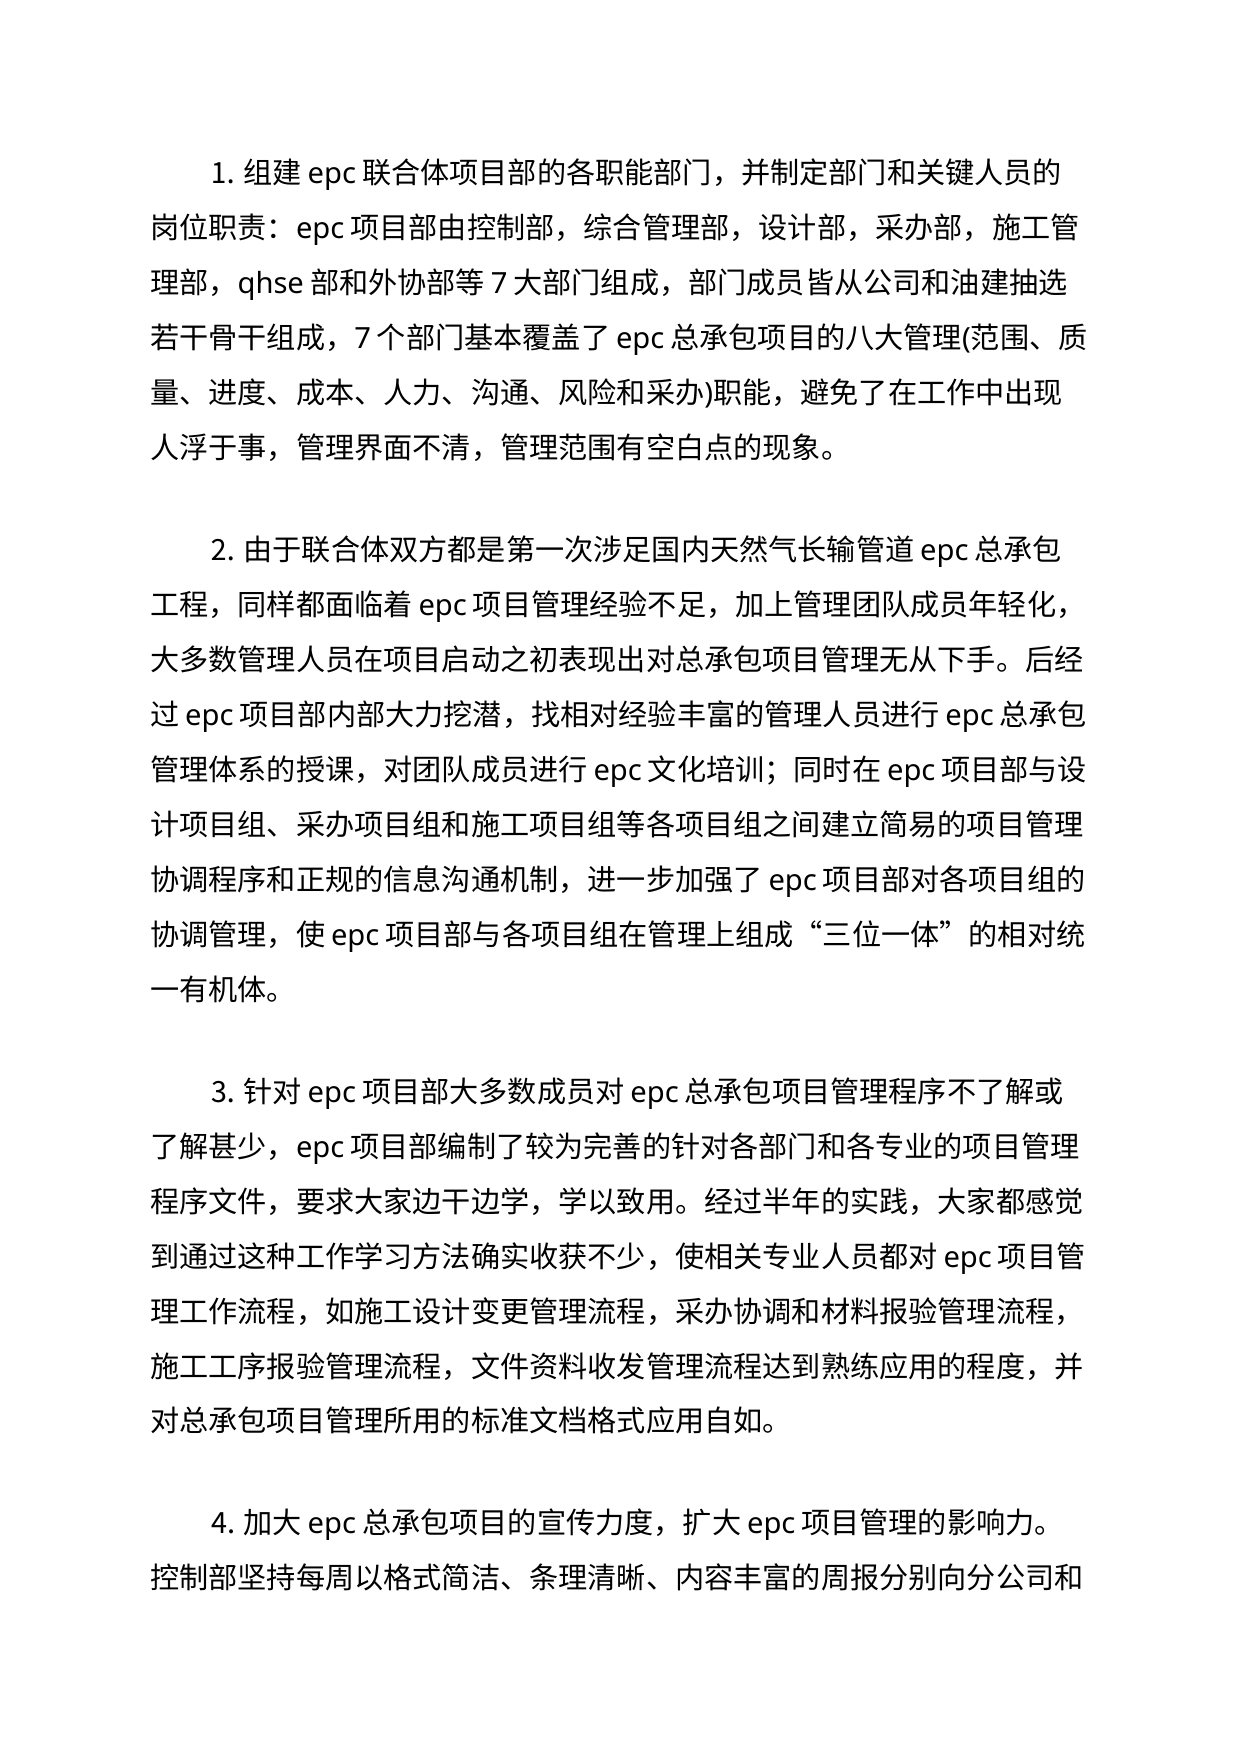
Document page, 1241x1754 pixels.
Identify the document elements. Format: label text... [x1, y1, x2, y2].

text ⒉由于联合体双方都是第一次涉足国内天然气长输管道epc总承包工程，同样都面临着epc项目管理经验不足，加上管理团队成员年轻化，大多数管理人员在项目启动之初表现出对总承包项目管理无从下手。后经过epc项目部内部大力挖潜，找相对经验丰富的管理人员进行epc总承包管理体系的授课，对团队成员进行epc文化培训；同时在epc项目部与设计项目组、采办项目组和施工项目组等各项目组之间建立简易的项目管理协调程序和正规的信息沟通机制，进一步加强了epc项目部对各项目组的协调管理，使epc项目部与各项目组在管理上组成“三位一体”的相对统一有机体。 [150, 527, 1090, 1009]
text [150, 1500, 1090, 1597]
text ⒈组建epc联合体项目部的各职能部门，并制定部门和关键人员的岗位职责：epc项目部由控制部，综合管理部，设计部，采办部，施工管理部，qhse部和外协部等7大部门组成，部门成员皆从公司和油建抽选若干骨干组成，7个部门基本覆盖了epc总承包项目的八大管理(范围、质量、进度、成本、人力、沟通、风险和采办)职能，避免了在工作中出现人浮于事，管理界面不清，管理范围有空白点的现象。 [150, 150, 1090, 467]
text ⒊针对epc项目部大多数成员对epc总承包项目管理程序不了解或了解甚少，epc项目部编制了较为完善的针对各部门和各专业的项目管理程序文件，要求大家边干边学，学以致用。经过半年的实践，大家都感觉到通过这种工作学习方法确实收获不少，使相关专业人员都对epc项目管理工作流程，如施工设计变更管理流程，采办协调和材料报验管理流程，施工工序报验管理流程，文件资料收发管理流程达到熟练应用的程度，并对总承包项目管理所用的标准文档格式应用自如。 [150, 1068, 1090, 1440]
